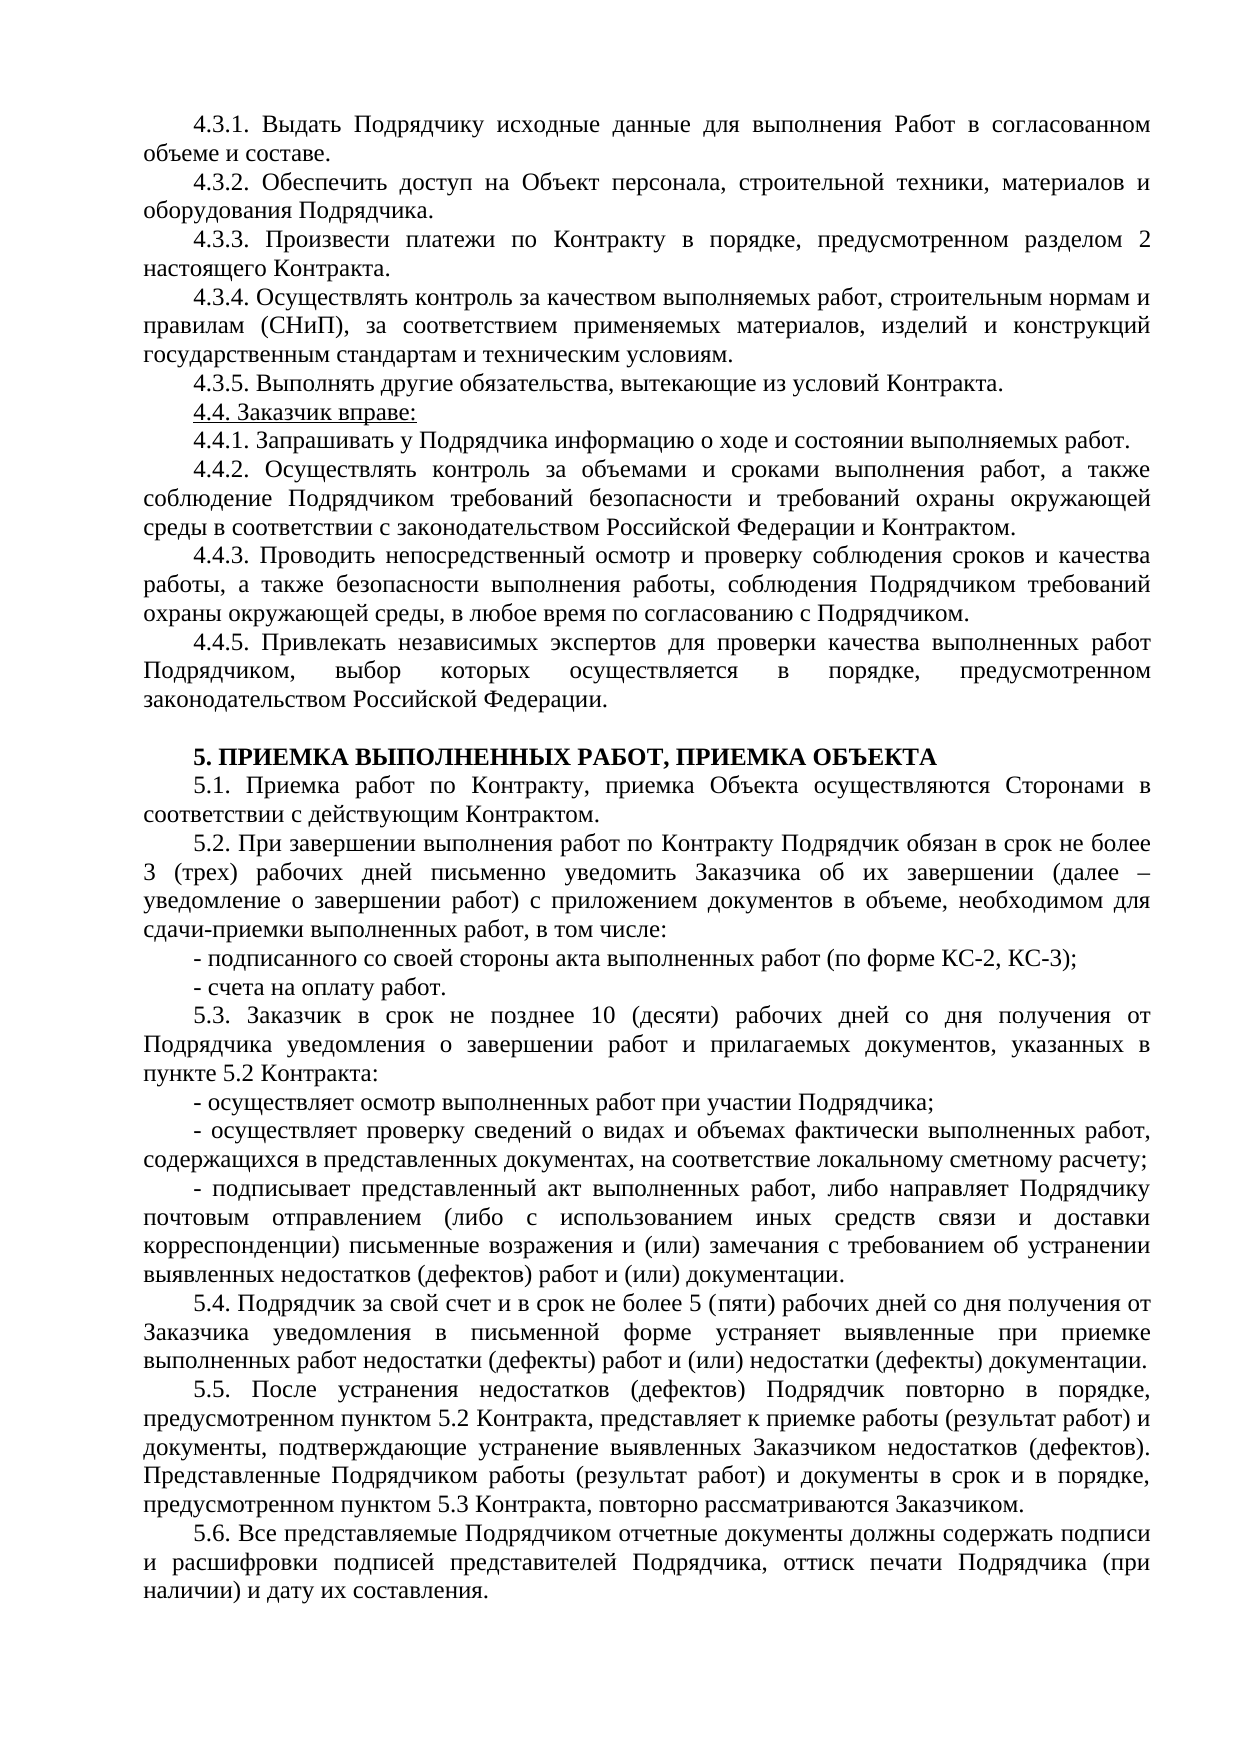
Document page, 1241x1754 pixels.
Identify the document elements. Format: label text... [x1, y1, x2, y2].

text 4.4.2. Осуществлять контроль за объемами и сроками выполнения работ, а также соблюдение Подрядчиком требований безопасности и требований охраны окружающей среды в соответствии с законодательством Российской Федерации и Контрактом. [143, 454, 1152, 540]
text 4.3.3. Произвести платежи по Контракту в порядке, предусмотренном разделом 2 настоящего Контракта. [143, 224, 1152, 282]
text - счета на оплату работ. [143, 972, 1152, 1000]
text 5.3. Заказчик в срок не позднее 10 (десяти) рабочих дней со дня получения от Подрядчика уведомления о завершении работ и прилагаемых документов, указанных в пункте 5.2 Контракта: [143, 1000, 1152, 1087]
text 4.3.2. Обеспечить доступ на Объект персонала, строительной техники, материалов и оборудования Подрядчика. [143, 167, 1152, 224]
text 4.3.1. Выдать Подрядчику исходные данные для выполнения Работ в согласованном объеме и составе. [143, 109, 1152, 167]
text 4.4.5. Привлекать независимых экспертов для проверки качества выполненных работ Подрядчиком, выбор которых осуществляется в порядке, предусмотренном законодательством Российской Федерации. [143, 627, 1152, 713]
text - осуществляет осмотр выполненных работ при участии Подрядчика; [143, 1087, 1152, 1115]
text 5.4. Подрядчик за свой счет и в срок не более 5 (пяти) рабочих дней со дня получения от Заказчика уведомления в письменной форме устраняет выявленные при приемке выполненных работ недостатки (дефекты) работ и (или) недостатки (дефекты) документации. [143, 1288, 1152, 1374]
text 4.4. Заказчик вправе: [143, 397, 1152, 425]
text 5.6. Все представляемые Подрядчиком отчетные документы должны содержать подписи и расшифровки подписей представителей Подрядчика, оттиск печати Подрядчика (при наличии) и дату их составления. [143, 1518, 1152, 1604]
text 5.1. Приемка работ по Контракту, приемка Объекта осуществляются Сторонами в соответствии с действующим Контрактом. [143, 770, 1152, 828]
text 5.5. После устранения недостатков (дефектов) Подрядчик повторно в порядке, предусмотренном пунктом 5.2 Контракта, представляет к приемке работы (результат работ) и документы, подтверждающие устранение выявленных Заказчиком недостатков (дефектов). Представленные Подрядчиком работы (результат работ) и документы в срок и в порядке, предусмотренном пунктом 5.3 Контракта, повторно рассматриваются Заказчиком. [143, 1374, 1152, 1518]
text - осуществляет проверку сведений о видах и объемах фактически выполненных работ, содержащихся в представленных документах, на соответствие локальному сметному расчету; [143, 1115, 1152, 1173]
text - подписанного со своей стороны акта выполненных работ (по форме КС-2, КС-3); [143, 943, 1152, 972]
text 4.3.5. Выполнять другие обязательства, вытекающие из условий Контракта. [143, 368, 1152, 397]
text 4.3.4. Осуществлять контроль за качеством выполняемых работ, строительным нормам и правилам (СНиП), за соответствием применяемых материалов, изделий и конструкций государственным стандартам и техническим условиям. [143, 282, 1152, 368]
text - подписывает представленный акт выполненных работ, либо направляет Подрядчику почтовым отправлением (либо с использованием иных средств связи и доставки корреспонденции) письменные возражения и (или) замечания с требованием об устранении выявленных недостатков (дефектов) работ и (или) документации. [143, 1173, 1152, 1288]
text 4.4.3. Проводить непосредственный осмотр и проверку соблюдения сроков и качества работы, а также безопасности выполнения работы, соблюдения Подрядчиком требований охраны окружающей среды, в любое время по согласованию с Подрядчиком. [143, 540, 1152, 627]
text 5.2. При завершении выполнения работ по Контракту Подрядчик обязан в срок не более 3 (трех) рабочих дней письменно уведомить Заказчика об их завершении (далее – уведомление о завершении работ) с приложением документов в объеме, необходимом для сдачи-приемки выполненных работ, в том числе: [143, 828, 1152, 943]
text 4.4.1. Запрашивать у Подрядчика информацию о ходе и состоянии выполняемых работ. [143, 425, 1152, 454]
text 5. ПРИЕМКА ВЫПОЛНЕННЫХ РАБОТ, ПРИЕМКА ОБЪЕКТА [143, 742, 1152, 770]
